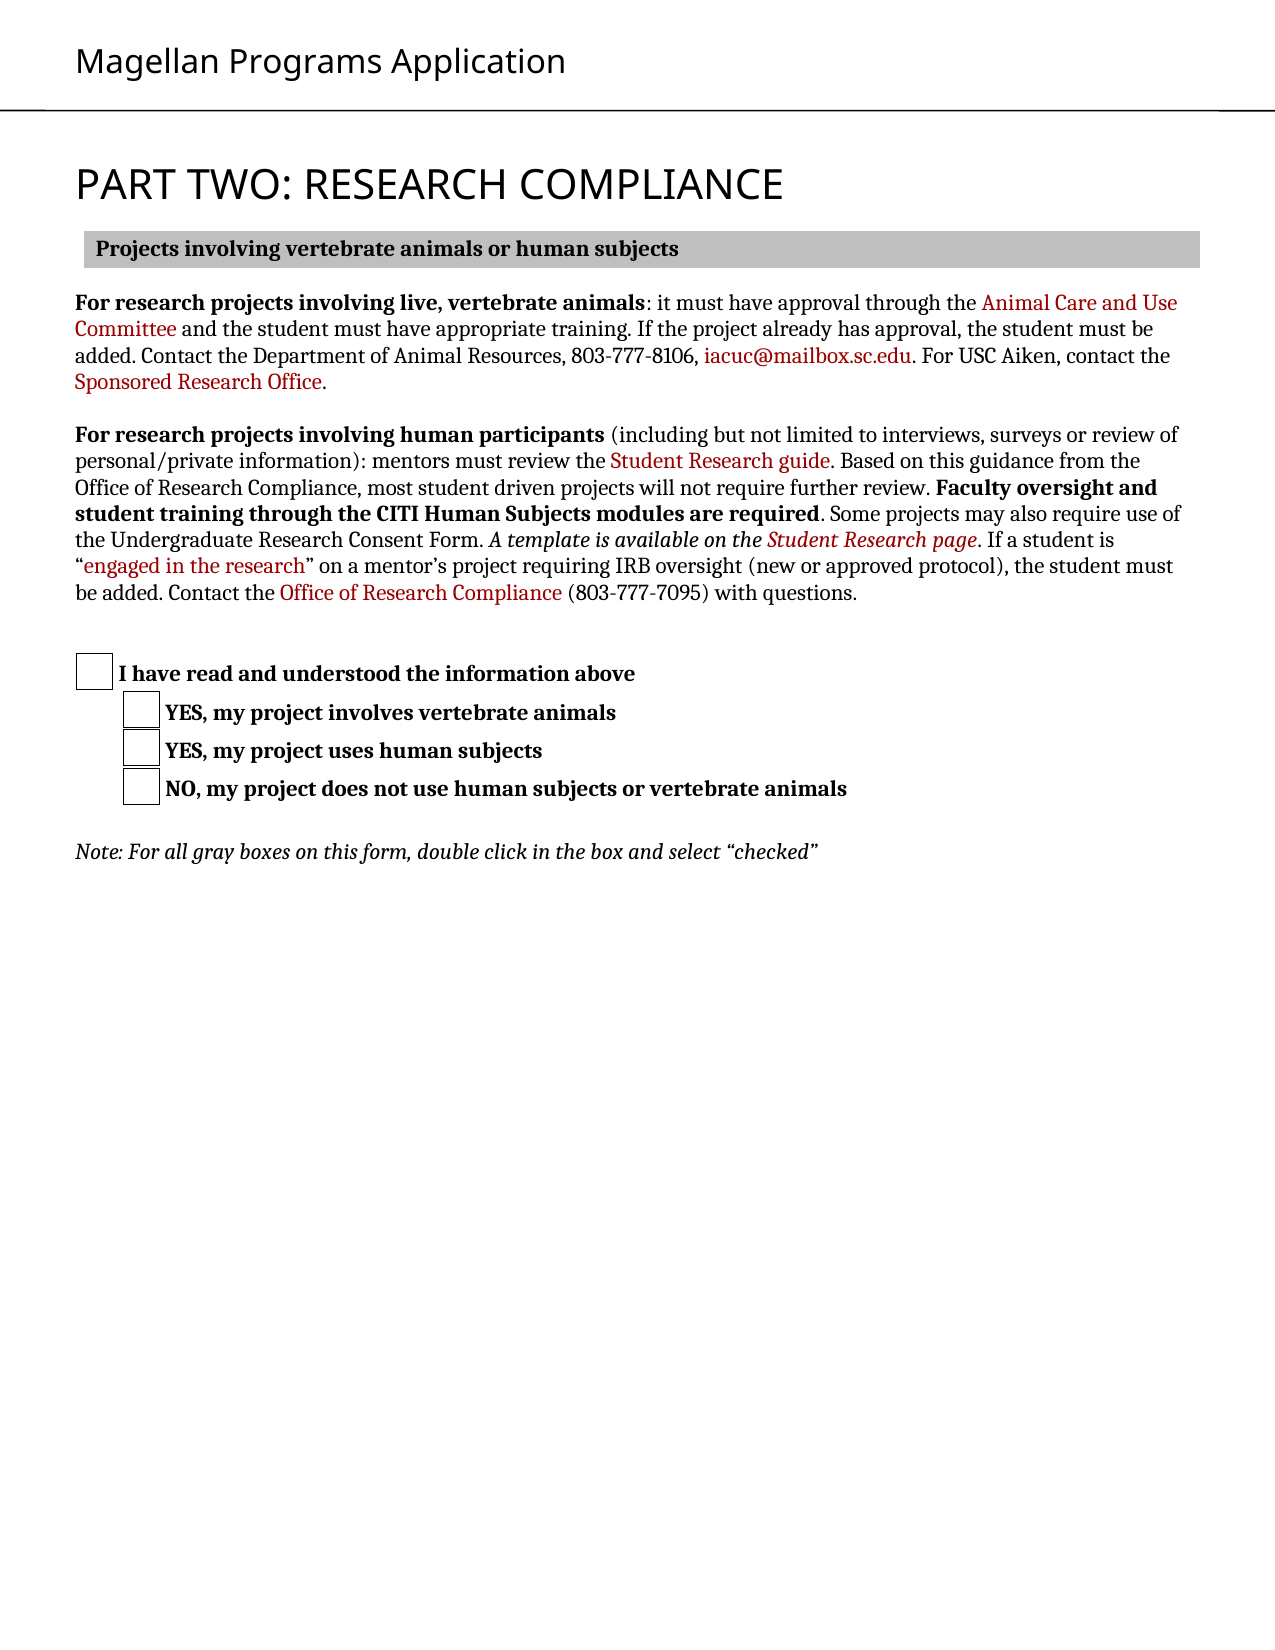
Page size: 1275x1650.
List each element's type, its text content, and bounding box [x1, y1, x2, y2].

text NO, my project does not use human subjects or vertebrate animals [122, 767, 1181, 805]
table_header Projects involving vertebrate animals or human subjects [84, 231, 1200, 268]
text For research projects involving human participants (including but not limited to interviews, surveys or review of personal/private information): mentors must review the Student Research guide. Based on this guidance from the Office of Research Compliance, most student driven projects will not require further review. Faculty oversight and student training through the CITI Human Subjects modules are required. Some projects may also require use of the Undergraduate Research Consent Form. A template is available on the Student Research page. If a student is “engaged in the research” on a mentor’s project requiring IRB oversight (new or approved protocol), the student must be added. Contact the Office of Research Compliance (803-777-7095) with questions. [75, 422, 1181, 606]
text I have read and understood the information above [75, 652, 1181, 690]
text For research projects involving live, vertebrate animals: it must have approval through the Animal Care and Use Committee and the student must have appropriate training. If the project already has approval, the student must be added. Contact the Department of Animal Resources, 803-777-8106, iacuc@mailbox.sc.edu. For USC Aiken, contact the Sponsored Research Office. [75, 290, 1181, 395]
text YES, my project involves vertebrate animals [122, 690, 1181, 728]
text Note: For all gray boxes on this form, double click in the box and select “checked” [75, 838, 1181, 865]
text PART TWO: RESEARCH COMPLIANCE [75, 155, 1200, 212]
text YES, my project uses human subjects [122, 728, 1181, 767]
